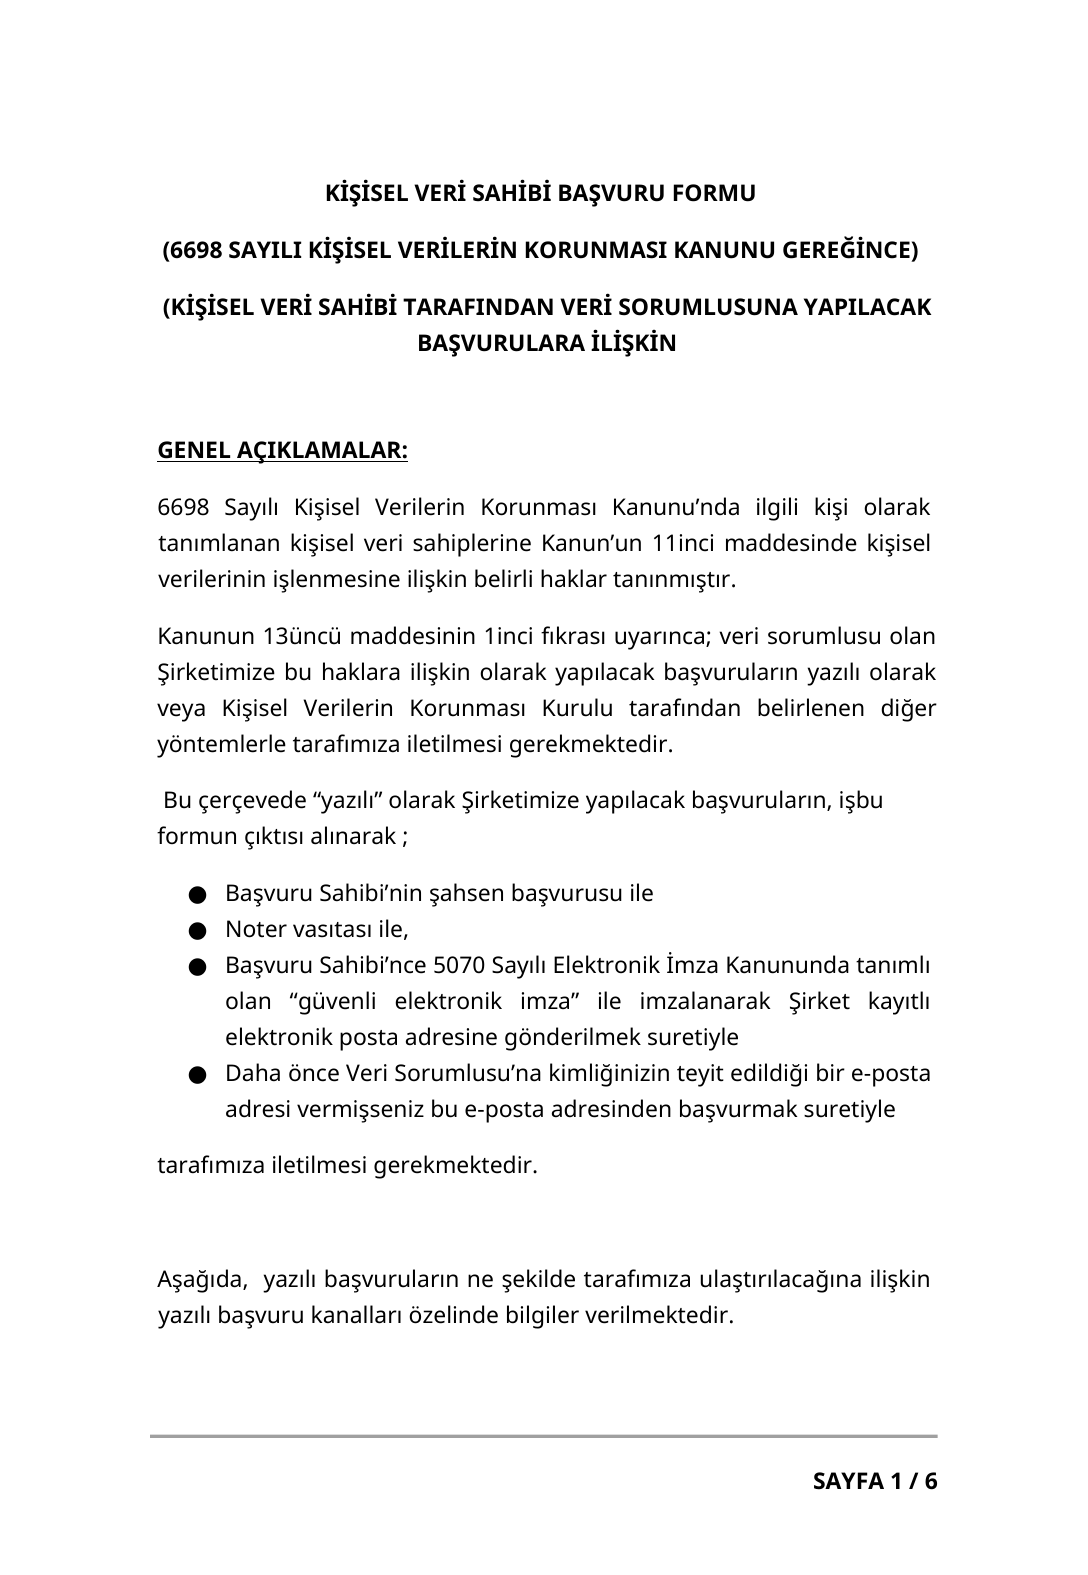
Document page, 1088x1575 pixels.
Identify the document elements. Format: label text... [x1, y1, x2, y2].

text Kanunun 13üncü maddesinin 1inci fıkrası uyarınca; veri sorumlusu olan Şirketimize bu haklara ilişkin olarak yapılacak başvuruların yazılı olarak veya Kişisel Verilerin Korunması Kurulu tarafından belirlenen diğer yöntemlerle tarafımıza iletilmesi gerekmektedir. [157, 620, 937, 759]
list Noter vasıtası ile, [187, 913, 932, 944]
text (KİŞİSEL VERİ SAHİBİ TARAFINDAN VERİ SORUMLUSUNA YAPILACAK BAŞVURULARA İLİŞKİN [156, 291, 937, 358]
text KİŞİSEL VERİ SAHİBİ BAŞVURU FORMU [151, 177, 924, 208]
list Başvuru Sahibi’nce 5070 Sayılı Elektronik İmza Kanununda tanımlı olan “güvenli elektronik imza” ile imzalanarak Şirket kayıtlı elektronik posta adresine gönderilmek suretiyle [187, 949, 932, 1052]
text tarafımıza iletilmesi gerekmektedir. [157, 1149, 932, 1181]
list Başvuru Sahibi’nin şahsen başvurusu ile [187, 877, 932, 908]
text 6698 Sayılı Kişisel Verilerin Korunması Kanunu’nda ilgili kişi olarak tanımlanan kişisel veri sahiplerine Kanun’un 11inci maddesinde kişisel verilerinin işlenmesine ilişkin belirli haklar tanınmıştır. [157, 491, 932, 594]
text Bu çerçevede “yazılı” olarak Şirketimize yapılacak başvuruların, işbu formun çıktısı alınarak ; [157, 784, 937, 852]
text Aşağıda, yazılı başvuruların ne şekilde tarafımıza ulaştırılacağına ilişkin yazılı başvuru kanalları özelinde bilgiler verilmektedir. [157, 1263, 932, 1330]
text GENEL AÇIKLAMALAR: [157, 434, 937, 466]
list Daha önce Veri Sorumlusu’na kimliğinizin teyit edildiği bir e-posta adresi vermişseniz bu e-posta adresinden başvurmak suretiyle [187, 1057, 932, 1124]
text (6698 SAYILI KİŞİSEL VERİLERİN KORUNMASI KANUNU GEREĞİNCE) [151, 234, 924, 265]
